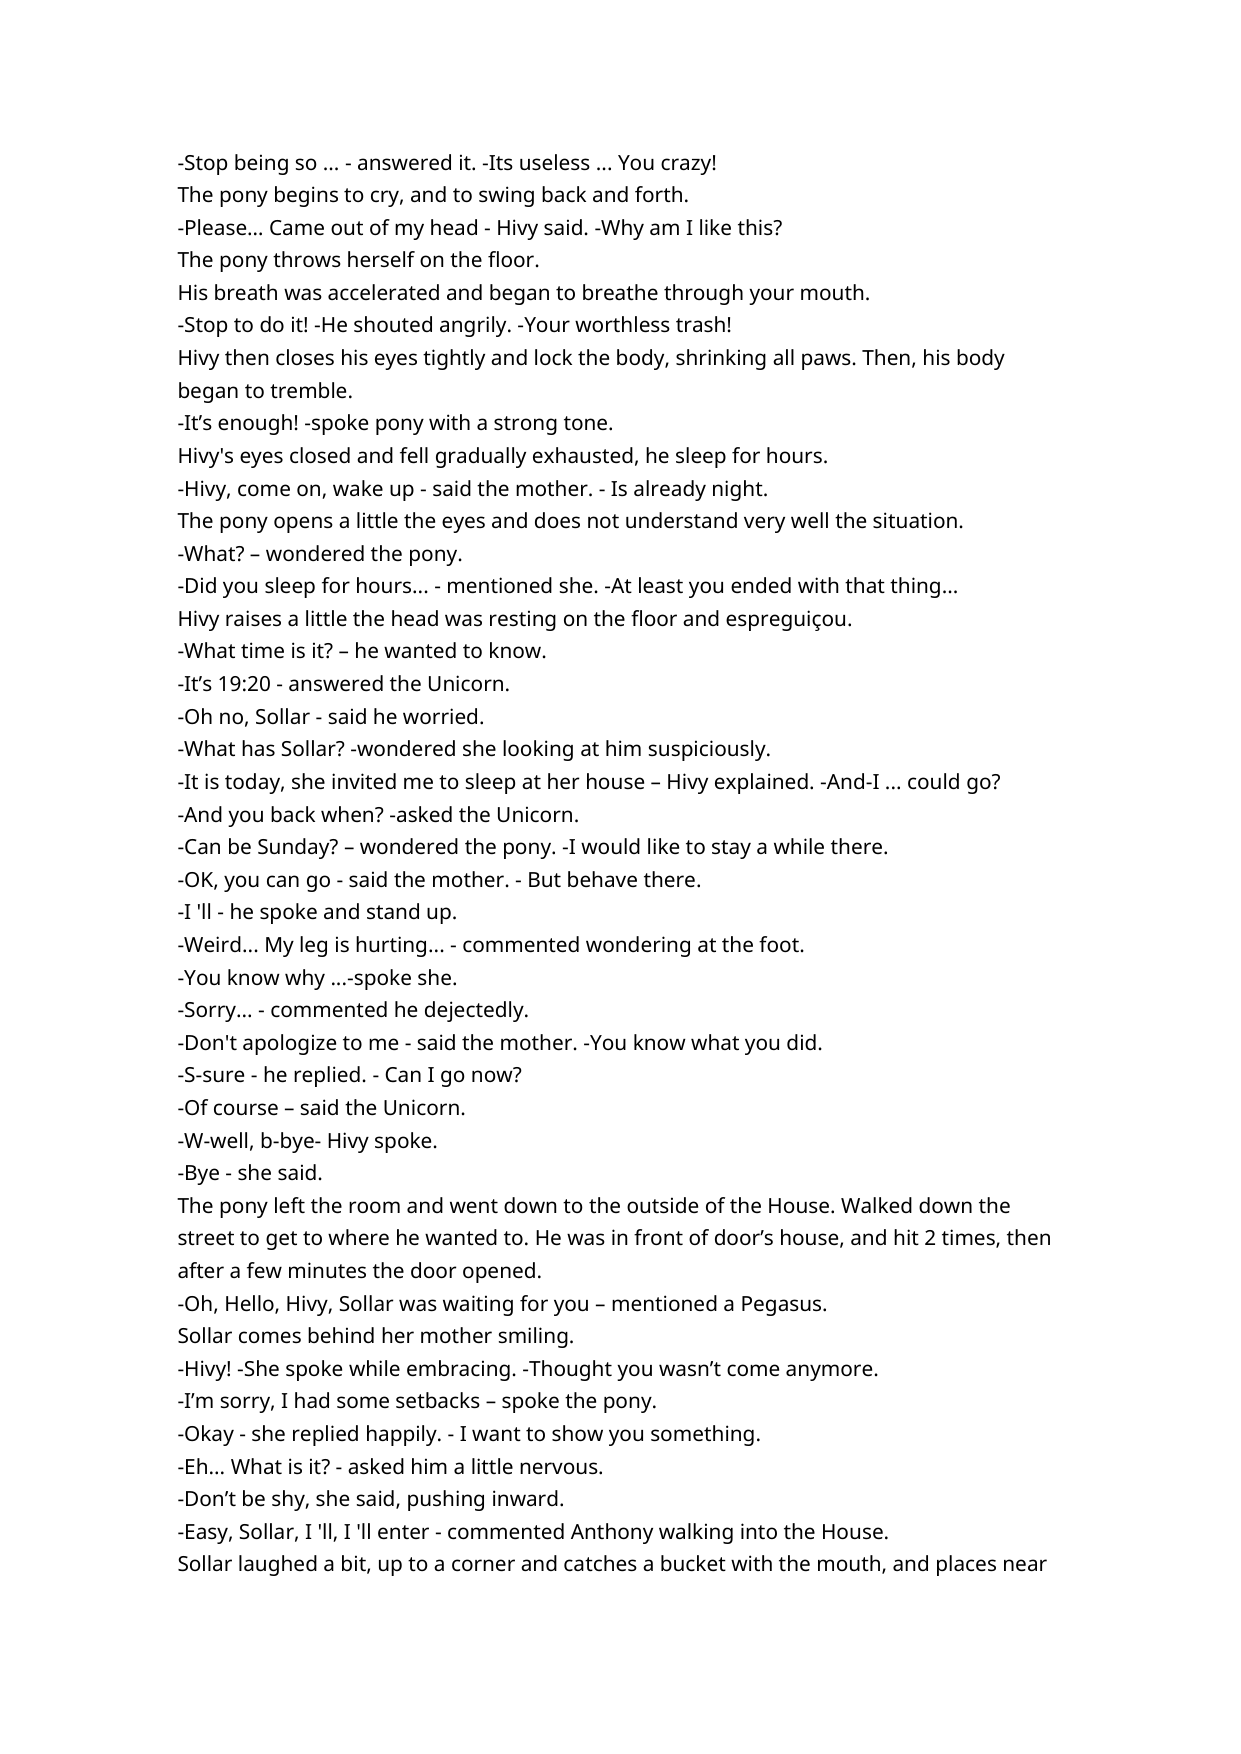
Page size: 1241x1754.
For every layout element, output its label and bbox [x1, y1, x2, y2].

text [177, 148, 1063, 1578]
